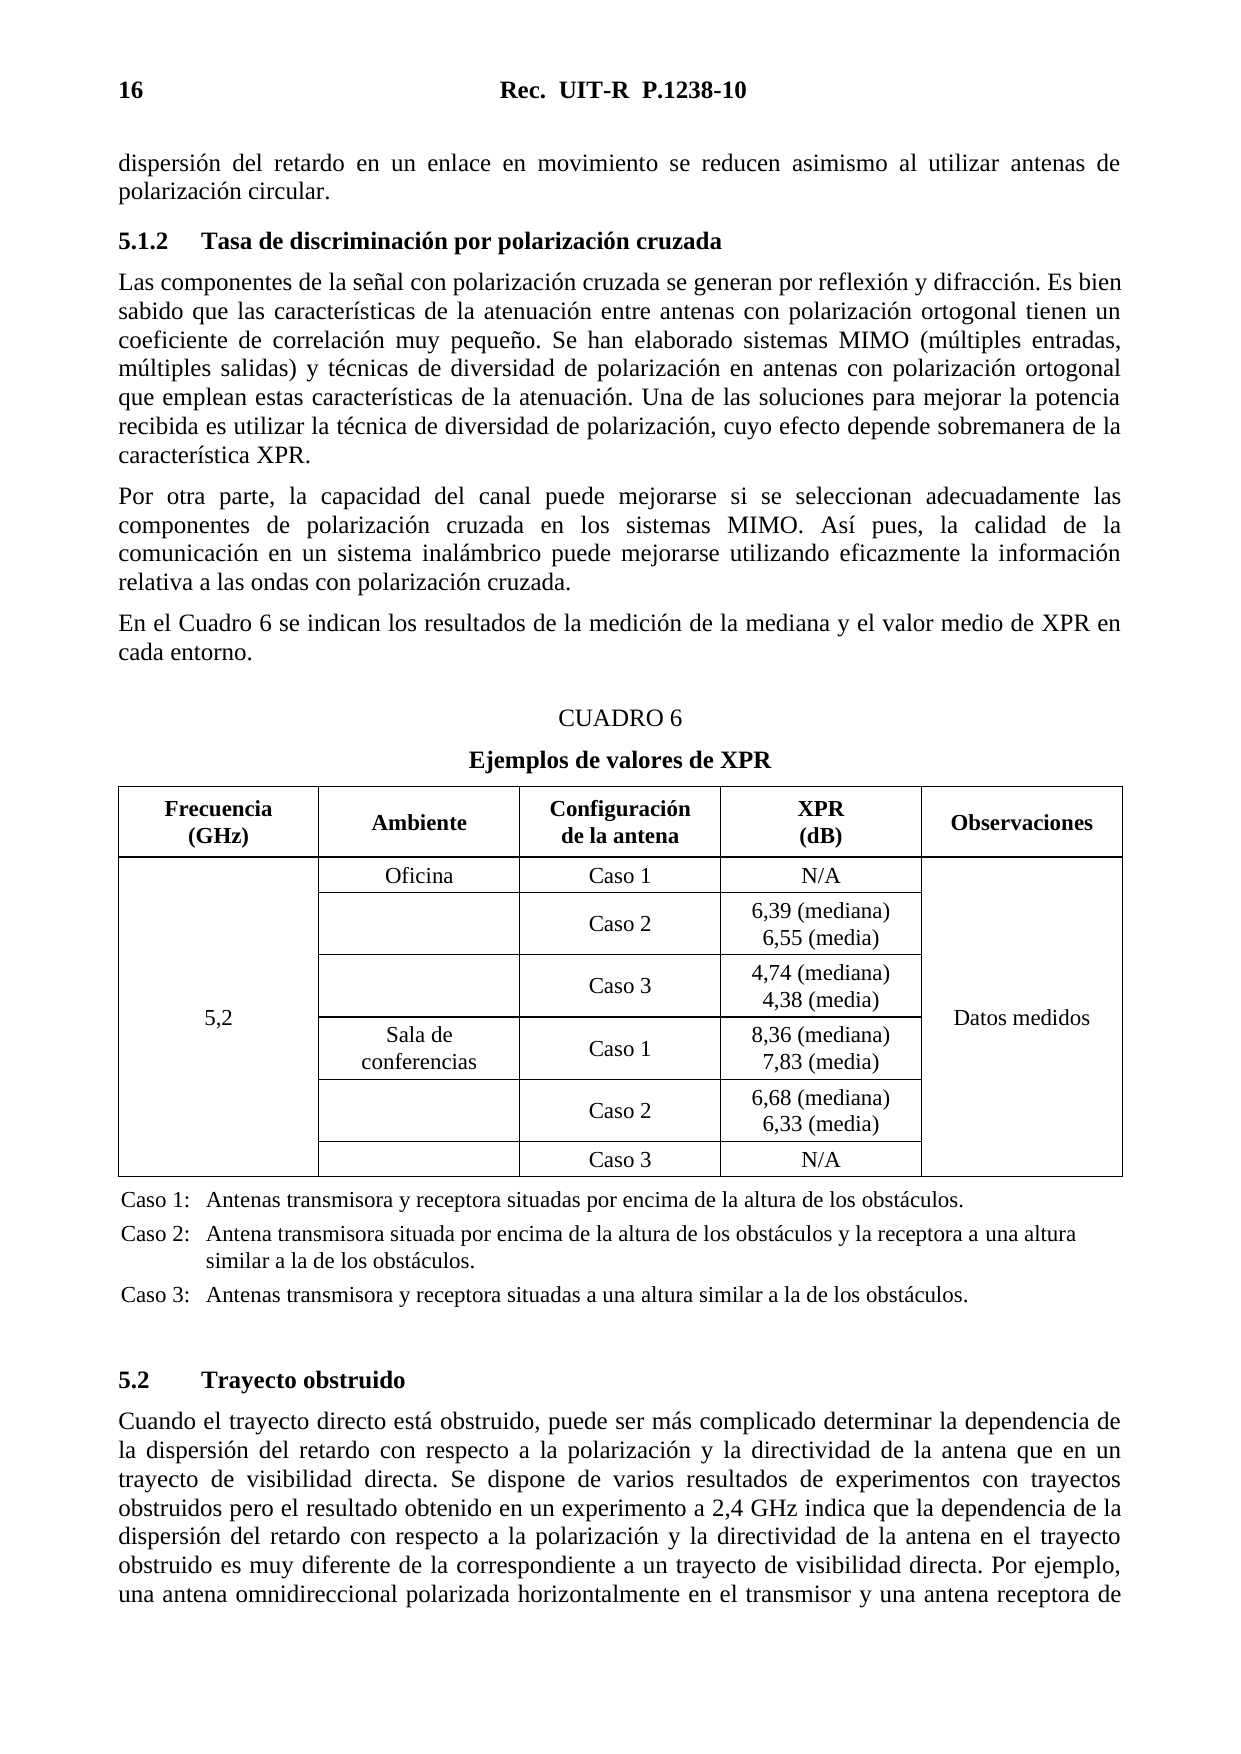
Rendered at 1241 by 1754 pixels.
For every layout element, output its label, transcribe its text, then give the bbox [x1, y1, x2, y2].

table_cell Caso 1 [520, 1018, 720, 1078]
table_cell Caso 2 [520, 1080, 720, 1141]
table_cell N/A [721, 858, 921, 892]
table_cell Caso 2 [520, 893, 720, 954]
table_header Ambiente [319, 787, 519, 856]
text Por otra parte, la capacidad del canal puede mejorarse si se seleccionan adecuadamente las componentes de polarización cruzada en los sistemas MIMO. Así pues, la calidad de la comunicación en un sistema inalámbrico puede mejorarse utilizando eficazmente la información relativa a las ondas con polarización cruzada. [118, 481, 1122, 596]
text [118, 1406, 1122, 1608]
table_cell N/A [721, 1142, 921, 1176]
table_header Configuración de la antena [520, 787, 720, 856]
table_cell [319, 1080, 519, 1141]
table_cell [319, 1142, 519, 1176]
text CUADRO 6 [118, 703, 1122, 732]
table_cell Oficina [319, 858, 519, 892]
subtitle 5.2 Trayecto obstruido [118, 1365, 1122, 1394]
subtitle 5.1.2 Tasa de discriminación por polarización cruzada [118, 226, 1122, 255]
title Ejemplos de valores de XPR [118, 745, 1122, 773]
table_cell Sala de conferencias [319, 1018, 519, 1078]
text Las componentes de la señal con polarización cruzada se generan por reflexión y difracción. Es bien sabido que las características de la atenuación entre antenas con polarización ortogonal tienen un coeficiente de correlación muy pequeño. Se han elaborado sistemas MIMO (múltiples entradas, múltiples salidas) y técnicas de diversidad de polarización en antenas con polarización ortogonal que emplean estas características de la atenuación. Una de las soluciones para mejorar la potencia recibida es utilizar la técnica de diversidad de polarización, cuyo efecto depende sobremanera de la característica XPR. [118, 267, 1122, 468]
text En el Cuadro 6 se indican los resultados de la medición de la mediana y el valor medio de XPR en cada entorno. [118, 608, 1122, 666]
table_cell Caso 1 [520, 858, 720, 892]
table_cell 6,68 (mediana) 6,33 (media) [721, 1080, 921, 1141]
table_header Frecuencia (GHz) [119, 787, 318, 856]
table_cell Caso 3 [520, 955, 720, 1016]
table_cell Caso 1: Antenas transmisora y receptora situadas por encima de la altura de los obstáculos. Caso 2: Antena transmisora situada por encima de la altura de los obstáculos y la receptora a una altura similar a la de los obstáculos. Caso 3: Antenas transmisora y receptora situadas a una altura similar a la de los obstáculos. [118, 1177, 1122, 1308]
table_header XPR (dB) [721, 787, 921, 856]
table_cell Caso 3 [520, 1142, 720, 1176]
table_cell [319, 955, 519, 1016]
table_cell 8,36 (mediana) 7,83 (media) [721, 1018, 921, 1078]
table_cell [319, 893, 519, 954]
table_cell Datos medidos [922, 858, 1122, 1176]
table_cell 5,2 [119, 858, 318, 1176]
table_cell 6,39 (mediana) 6,55 (media) [721, 893, 921, 954]
table_header Observaciones [922, 787, 1122, 856]
table_cell 4,74 (mediana) 4,38 (media) [721, 955, 921, 1016]
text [118, 148, 1122, 205]
